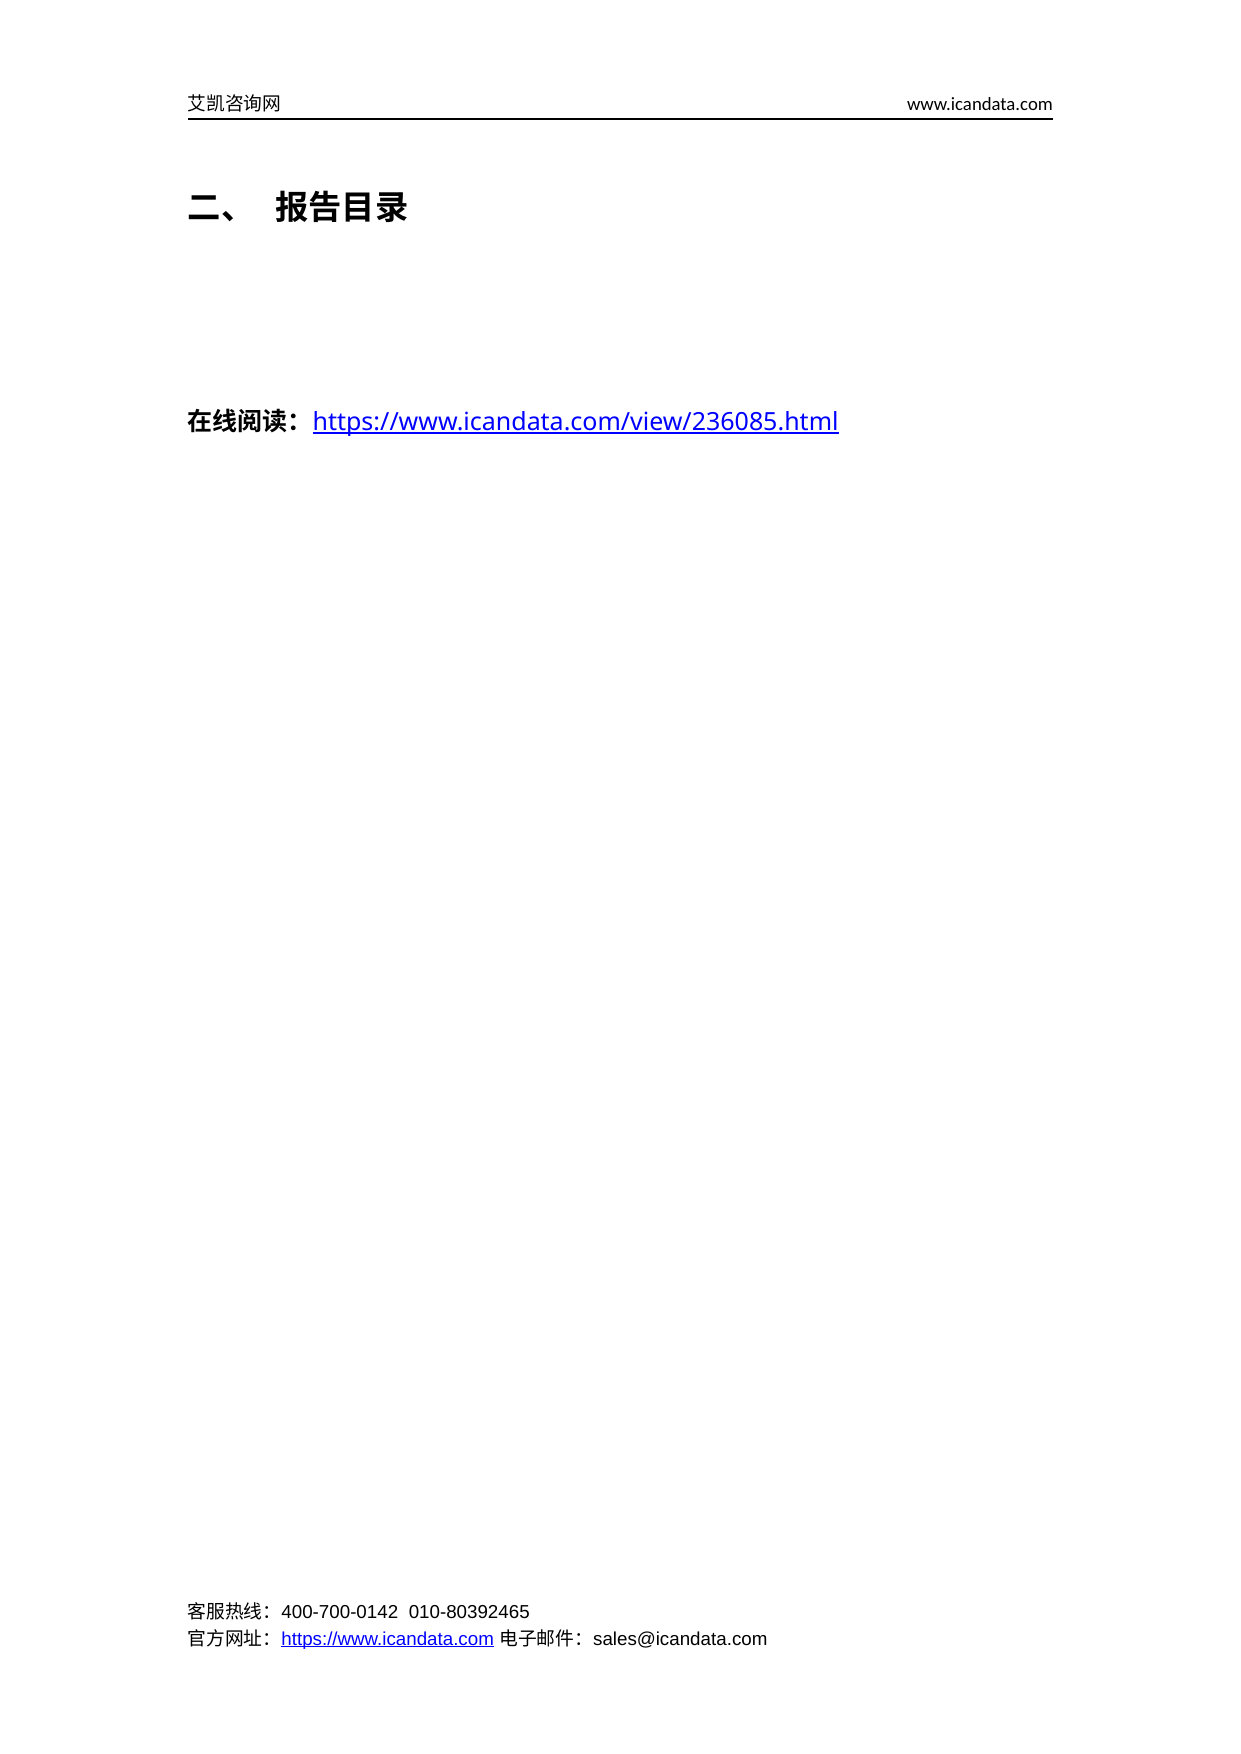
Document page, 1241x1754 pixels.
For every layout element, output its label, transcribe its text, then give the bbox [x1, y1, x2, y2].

subtitle 报告目录 [187, 172, 1053, 237]
text 在线阅读：https://www.icandata.com/view/236085.html [187, 387, 1053, 452]
